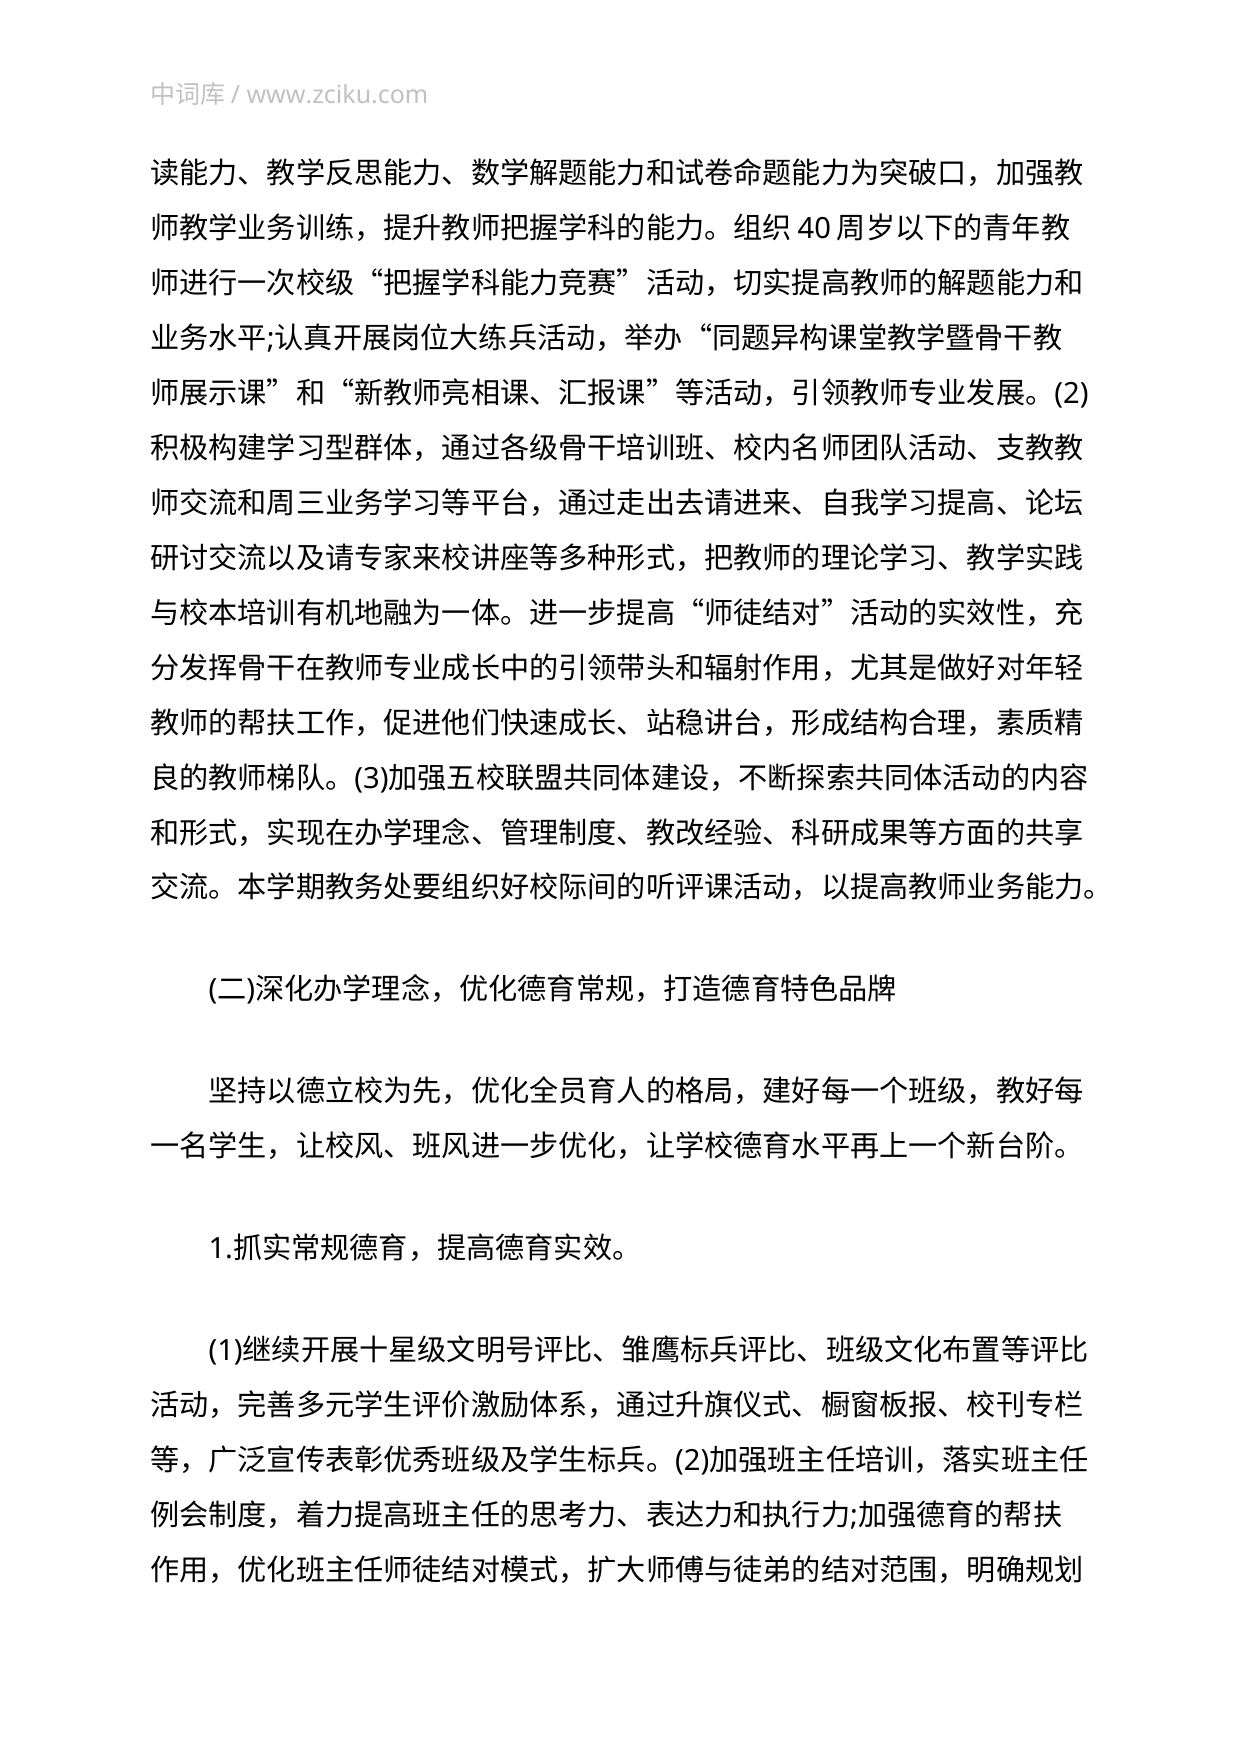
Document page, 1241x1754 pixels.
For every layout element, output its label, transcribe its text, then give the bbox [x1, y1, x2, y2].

text 1.抓实常规德育，提高德育实效。 [150, 1224, 1090, 1267]
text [150, 1326, 1090, 1589]
text 坚持以德立校为先，优化全员育人的格局，建好每一个班级，教好每一名学生，让校风、班风进一步优化，让学校德育水平再上一个新台阶。 [150, 1068, 1090, 1165]
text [150, 150, 1090, 906]
text (二)深化办学理念，优化德育常规，打造德育特色品牌 [150, 966, 1090, 1008]
